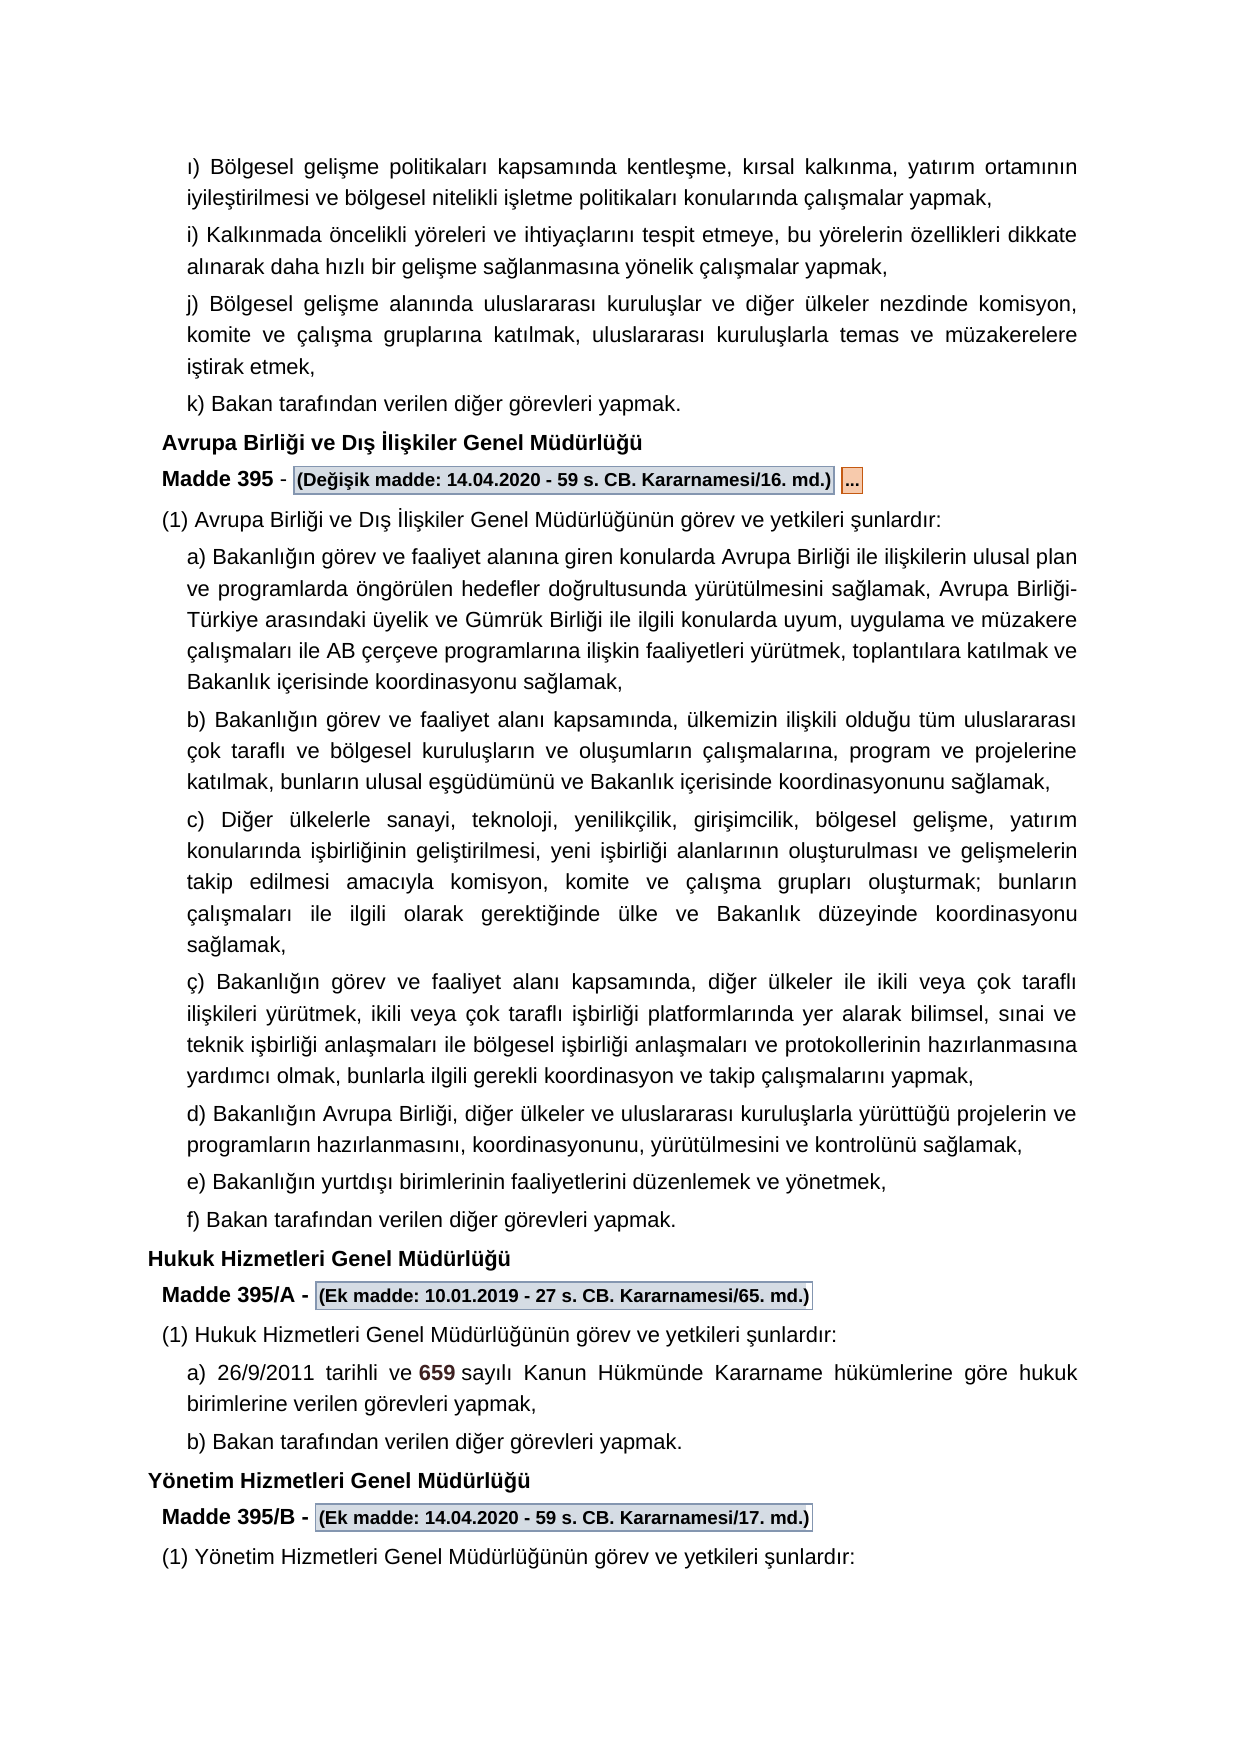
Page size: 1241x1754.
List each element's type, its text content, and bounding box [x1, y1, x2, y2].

text e) Bakanlığın yurtdışı birimlerinin faaliyetlerini düzenlemek ve yönetmek, [187, 1163, 1078, 1194]
text c) Diğer ülkelerle sanayi, teknoloji, yenilikçilik, girişimcilik, bölgesel gelişme, yatırım konularında işbirliğinin geliştirilmesi, yeni işbirliği alanlarının oluşturulması ve gelişmelerin takip edilmesi amacıyla komisyon, komite ve çalışma grupları oluşturmak; bunların çalışmaları ile ilgili olarak gerektiğinde ülke ve Bakanlık düzeyinde koordinasyonu sağlamak, [187, 801, 1078, 957]
text i) Kalkınmada öncelikli yöreleri ve ihtiyaçlarını tespit etmeye, bu yörelerin özellikleri dikkate alınarak daha hızlı bir gelişme sağlanmasına yönelik çalışmalar yapmak, [187, 216, 1078, 279]
text j) Bölgesel gelişme alanında uluslararası kuruluşlar ve diğer ülkeler nezdinde komisyon, komite ve çalışma gruplarına katılmak, uluslararası kuruluşlarla temas ve müzakerelere iştirak etmek, [187, 285, 1078, 379]
text Yönetim Hizmetleri Genel Müdürlüğü [148, 1462, 1093, 1493]
text b) Bakan tarafından verilen diğer görevleri yapmak. [187, 1423, 1078, 1454]
text (1) Avrupa Birliği ve Dış İlişkiler Genel Müdürlüğünün görev ve yetkileri şunlardır: [162, 501, 1078, 532]
text a) 26/9/2011 tarihli ve 659 sayılı Kanun Hükmünde Kararname hükümlerine göre hukuk birimlerine verilen görevleri yapmak, [187, 1354, 1078, 1416]
text a) Bakanlığın görev ve faaliyet alanına giren konularda Avrupa Birliği ile ilişkilerin ulusal plan ve programlarda öngörülen hedefler doğrultusunda yürütülmesini sağlamak, Avrupa Birliği-Türkiye arasındaki üyelik ve Gümrük Birliği ile ilgili konularda uyum, uygulama ve müzakere çalışmaları ile AB çerçeve programlarına ilişkin faaliyetleri yürütmek, toplantılara katılmak ve Bakanlık içerisinde koordinasyonu sağlamak, [187, 538, 1078, 694]
text b) Bakanlığın görev ve faaliyet alanı kapsamında, ülkemizin ilişkili olduğu tüm uluslararası çok taraflı ve bölgesel kuruluşların ve oluşumların çalışmalarına, program ve projelerine katılmak, bunların ulusal eşgüdümünü ve Bakanlık içerisinde koordinasyonunu sağlamak, [187, 701, 1078, 794]
text (1) Yönetim Hizmetleri Genel Müdürlüğünün görev ve yetkileri şunlardır: [162, 1538, 1078, 1569]
text ı) Bölgesel gelişme politikaları kapsamında kentleşme, kırsal kalkınma, yatırım ortamının iyileştirilmesi ve bölgesel nitelikli işletme politikaları konularında çalışmalar yapmak, [187, 148, 1078, 210]
text d) Bakanlığın Avrupa Birliği, diğer ülkeler ve uluslararası kuruluşlarla yürüttüğü projelerin ve programların hazırlanmasını, koordinasyonunu, yürütülmesini ve kontrolünü sağlamak, [187, 1094, 1078, 1157]
text f) Bakan tarafından verilen diğer görevleri yapmak. [187, 1201, 1078, 1232]
text Madde 395/B - (Ek madde: 14.04.2020 - 59 s. CB. Kararnamesi/17. md.) [162, 1501, 1078, 1532]
text Madde 395/A - (Ek madde: 10.01.2019 - 27 s. CB. Kararnamesi/65. md.) [162, 1279, 1078, 1310]
text (1) Hukuk Hizmetleri Genel Müdürlüğünün görev ve yetkileri şunlardır: [162, 1316, 1078, 1348]
text Madde 395 - (Değişik madde: 14.04.2020 - 59 s. CB. Kararnamesi/16. md.) ... [162, 463, 1078, 494]
text k) Bakan tarafından verilen diğer görevleri yapmak. [187, 385, 1078, 416]
text Avrupa Birliği ve Dış İlişkiler Genel Müdürlüğü [162, 424, 1078, 455]
text ç) Bakanlığın görev ve faaliyet alanı kapsamında, diğer ülkeler ile ikili veya çok taraflı ilişkileri yürütmek, ikili veya çok taraflı işbirliği platformlarında yer alarak bilimsel, sınai ve teknik işbirliği anlaşmaları ile bölgesel işbirliği anlaşmaları ve protokollerinin hazırlanmasına yardımcı olmak, bunlarla ilgili gerekli koordinasyon ve takip çalışmalarını yapmak, [187, 963, 1078, 1088]
text Hukuk Hizmetleri Genel Müdürlüğü [148, 1240, 1093, 1271]
